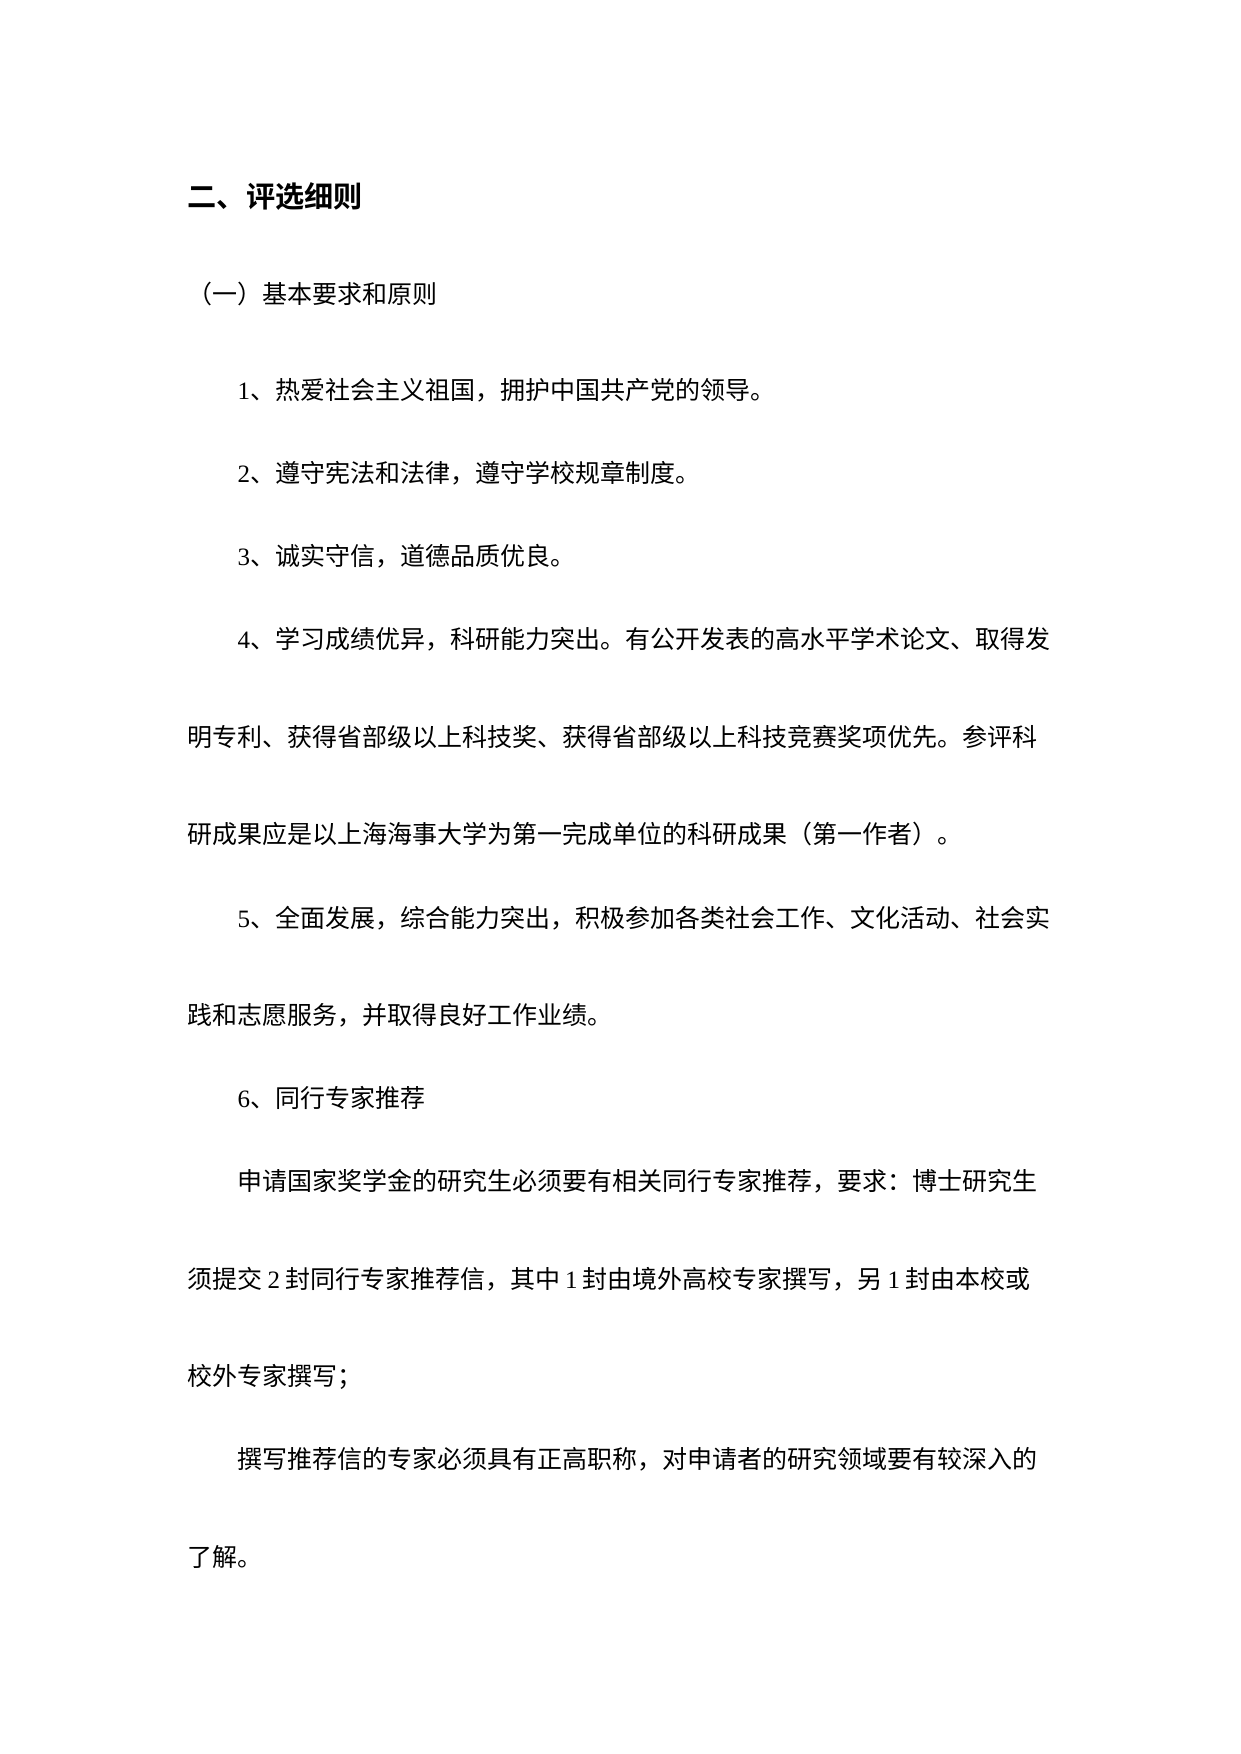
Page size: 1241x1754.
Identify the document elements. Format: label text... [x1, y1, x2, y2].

text 6、同行专家推荐 [187, 1064, 1053, 1129]
text 申请国家奖学金的研究生必须要有相关同行专家推荐，要求：博士研究生须提交2封同行专家推荐信，其中1封由境外高校专家撰写，另1封由本校或校外专家撰写； [187, 1147, 1053, 1407]
text 撰写推荐信的专家必须具有正高职称，对申请者的研究领域要有较深入的了解。 [187, 1426, 1053, 1588]
text 4、学习成绩优异，科研能力突出。有公开发表的高水平学术论文、取得发明专利、获得省部级以上科技奖、获得省部级以上科技竞赛奖项优先。参评科研成果应是以上海海事大学为第一完成单位的科研成果（第一作者）。 [187, 606, 1053, 866]
text 2、遵守宪法和法律，遵守学校规章制度。 [187, 439, 1053, 504]
text 5、全面发展，综合能力突出，积极参加各类社会工作、文化活动、社会实践和志愿服务，并取得良好工作业绩。 [187, 884, 1053, 1046]
text 二、评选细则 [187, 162, 1053, 227]
text 3、诚实守信，道德品质优良。 [187, 522, 1053, 587]
text 1、热爱社会主义祖国，拥护中国共产党的领导。 [187, 356, 1053, 421]
text （一）基本要求和原则 [187, 261, 1053, 326]
